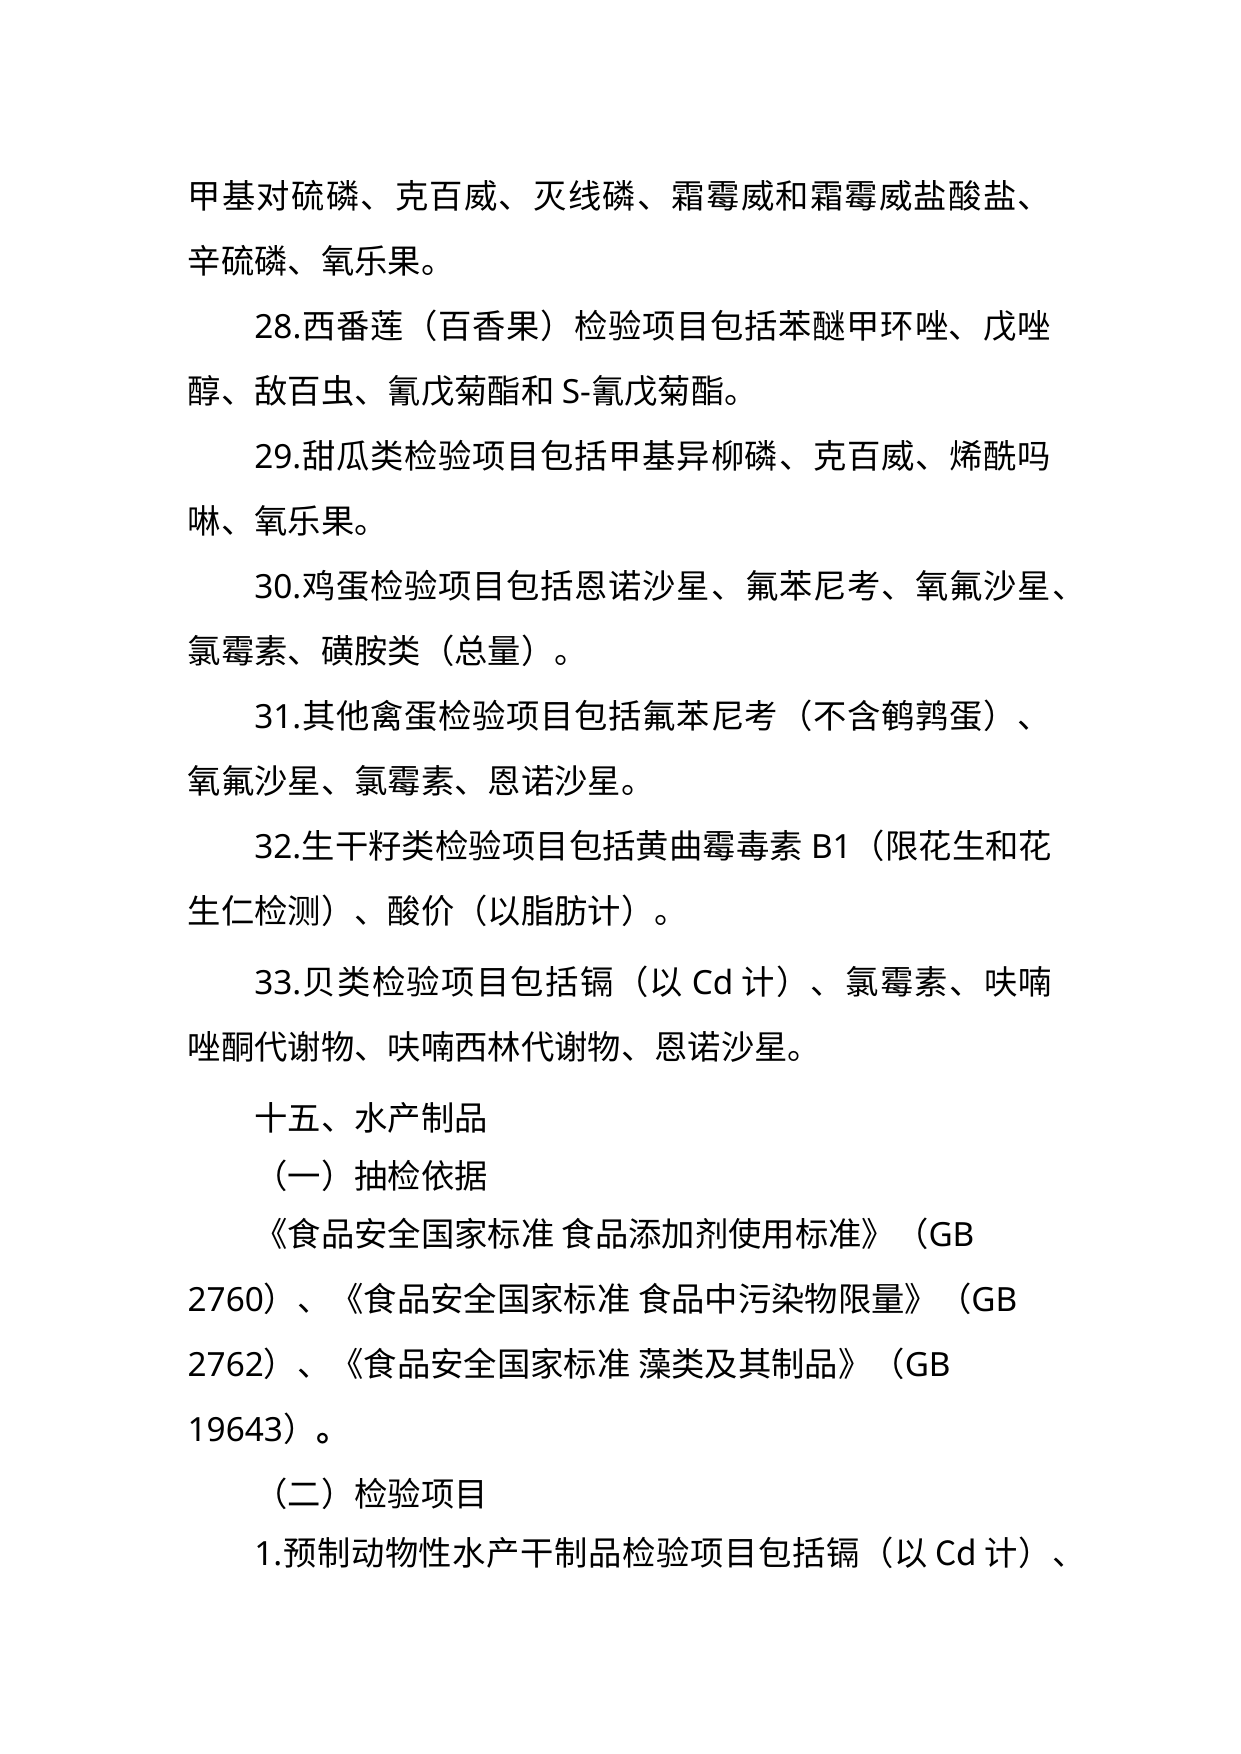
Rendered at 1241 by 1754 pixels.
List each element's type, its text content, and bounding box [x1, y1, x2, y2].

subtitle 《食品安全国家标准 食品添加剂使用标准》（GB 2760）、《食品安全国家标准 食品中污染物限量》（GB 2762）、《食品安全国家标准 藻类及其制品》（GB 19643）。 [187, 1200, 1053, 1460]
text 33.贝类检验项目包括镉（以Cd计）、氯霉素、呋喃唑酮代谢物、呋喃西林代谢物、恩诺沙星。 [187, 948, 1053, 1078]
text 29.甜瓜类检验项目包括甲基异柳磷、克百威、烯酰吗啉、氧乐果。 [187, 422, 1053, 552]
text 28.西番莲（百香果）检验项目包括苯醚甲环唑、戊唑醇、敌百虫、氰戊菊酯和 S-氰戊菊酯。 [187, 292, 1053, 422]
text 30.鸡蛋检验项目包括恩诺沙星、氟苯尼考、氧氟沙星、氯霉素、磺胺类（总量）。 [187, 552, 1053, 682]
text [187, 162, 1053, 292]
text （一）抽检依据 [187, 1142, 1053, 1200]
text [187, 1518, 1053, 1577]
text 十五、水产制品 [187, 1083, 1053, 1142]
text 32.生干籽类检验项目包括黄曲霉毒素B1（限花生和花生仁检测）、酸价（以脂肪计）。 [187, 812, 1053, 942]
text 31.其他禽蛋检验项目包括氟苯尼考（不含鹌鹑蛋）、氧氟沙星、氯霉素、恩诺沙星。 [187, 682, 1053, 812]
text （二）检验项目 [187, 1460, 1053, 1518]
